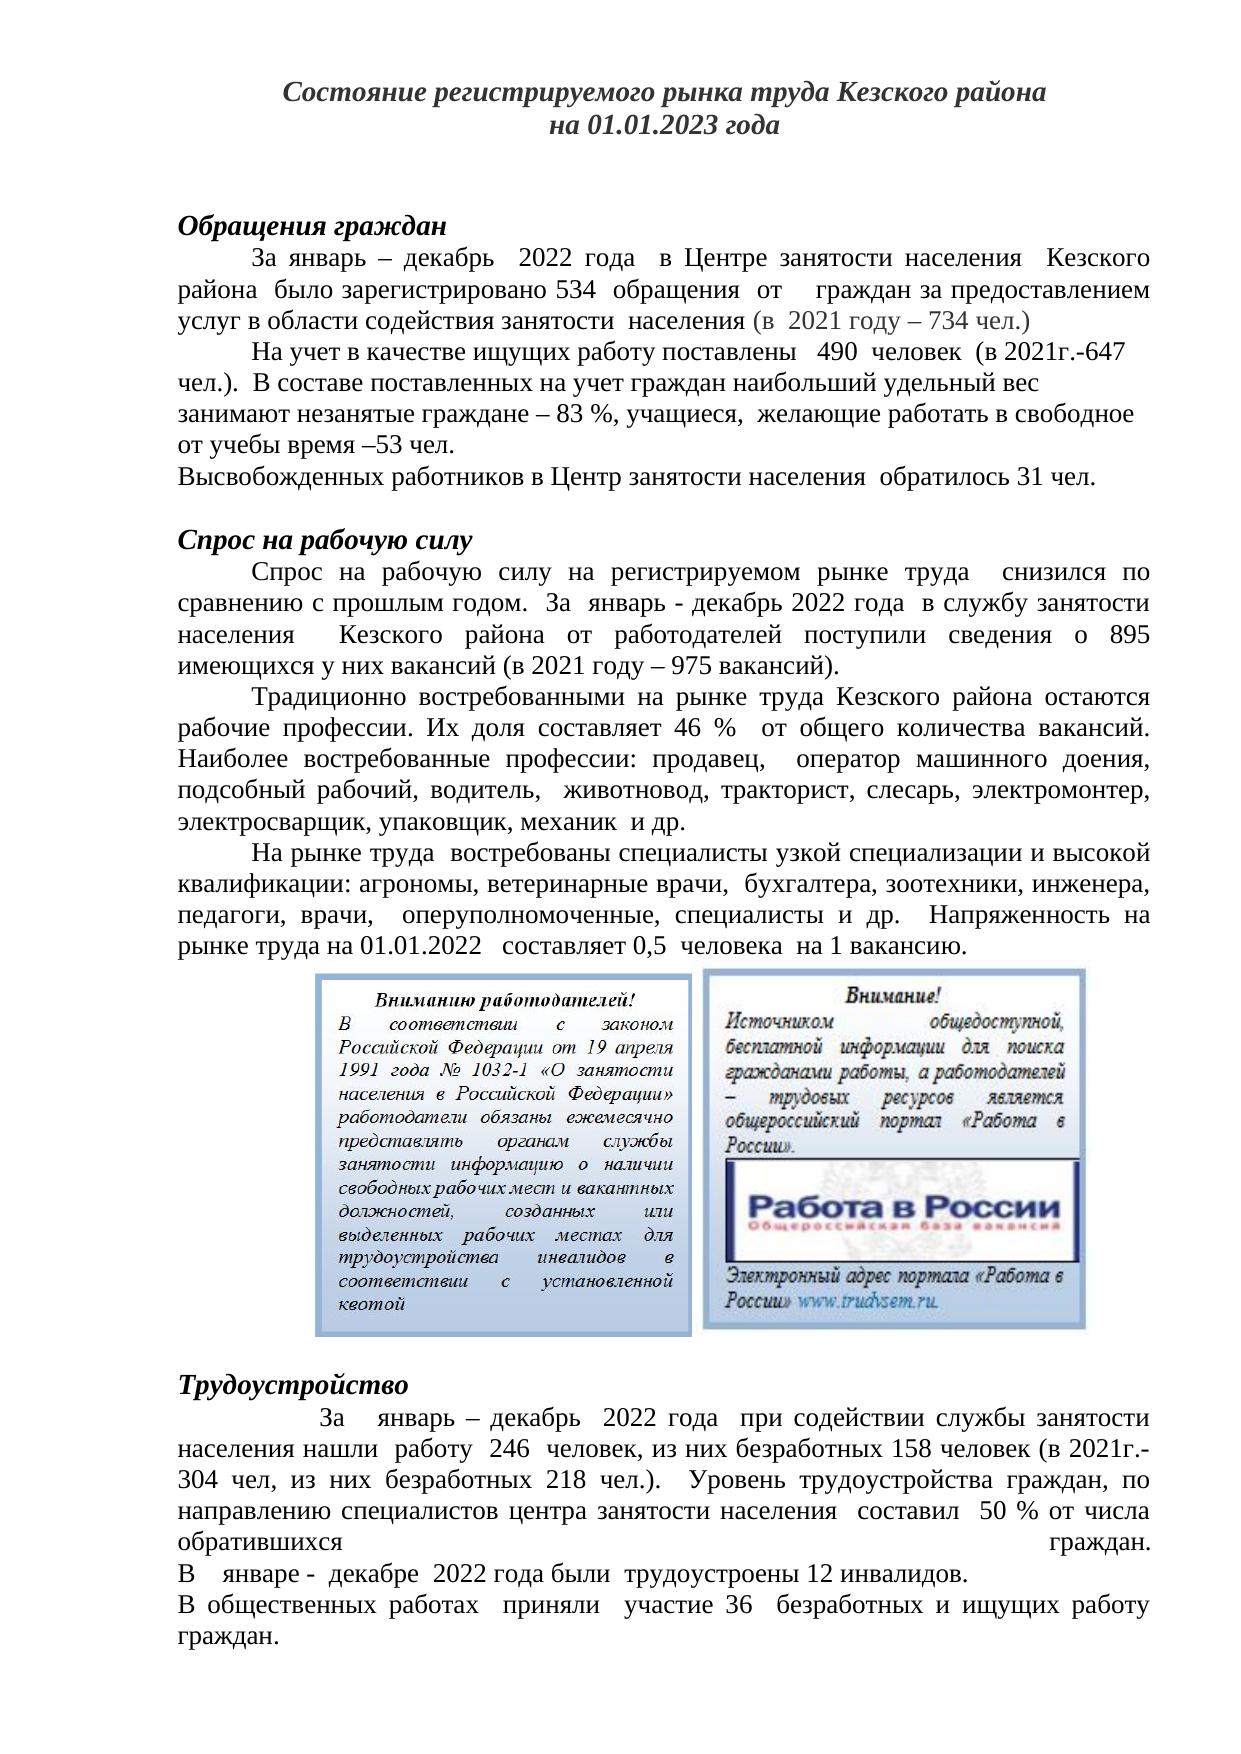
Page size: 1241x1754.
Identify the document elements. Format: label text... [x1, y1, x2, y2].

text Трудоустройство За январь – декабрь 2022 года при содействии службы занятости населения нашли работу 246 человек, из них безработных 158 человек (в 2021г.-304 чел, из них безработных 218 чел.). Уровень трудоустройства граждан, по направлению специалистов центра занятости населения составил 50 % от числа обратившихся граждан. В январе - декабре 2022 года были трудоустроены 12 инвалидов. [177, 1367, 1152, 1588]
text Состояние регистрируемого рынка труда Кезского района [177, 74, 1152, 107]
text На учет в качестве ищущих работу поставлены 490 человек (в 2021г.-647 чел.). В составе поставленных на учет граждан наибольший удельный вес занимают незанятые граждане – 83 %, учащиеся, желающие работать в свободное от учебы время –53 чел. Высвобожденных работников в Центр занятости населения обратилось 31 чел. Спрос на рабочую силу [177, 335, 1152, 555]
text В общественных работах приняли участие 36 безработных и ищущих работу граждан. [177, 1588, 1152, 1650]
text Спрос на рабочую силу на регистрируемом рынке труда снизился по сравнению с прошлым годом. За январь - декабрь 2022 года в службу занятости населения Кезского района от работодателей поступили сведения о 895 имеющихся у них вакансий (в 2021 году – 975 вакансий). [177, 555, 1152, 680]
picture [312, 960, 1091, 1337]
text Обращения граждан [177, 208, 1152, 242]
text на 01.01.2023 года [177, 107, 1152, 141]
text На рынке труда востребованы специалисты узкой специализации и высокой квалификации: агрономы, ветеринарные врачи, бухгалтера, зоотехники, инженера, педагоги, врачи, оперуполномоченные, специалисты и др. Напряженность на рынке труда на 01.01.2022 составляет 0,5 человека на 1 вакансию. [177, 836, 1152, 960]
text За январь – декабрь 2022 года в Центре занятости населения Кезского района было зарегистрировано 534 обращения от граждан за предоставлением услуг в области содействия занятости населения (в 2021 году – 734 чел.) [177, 242, 1152, 335]
text Традиционно востребованными на рынке труда Кезского района остаются рабочие профессии. Их доля составляет 46 % от общего количества вакансий. Наиболее востребованные профессии: продавец, оператор машинного доения, подсобный рабочий, водитель, животновод, тракторист, слесарь, электромонтер, электросварщик, упаковщик, механик и др. [177, 680, 1152, 836]
